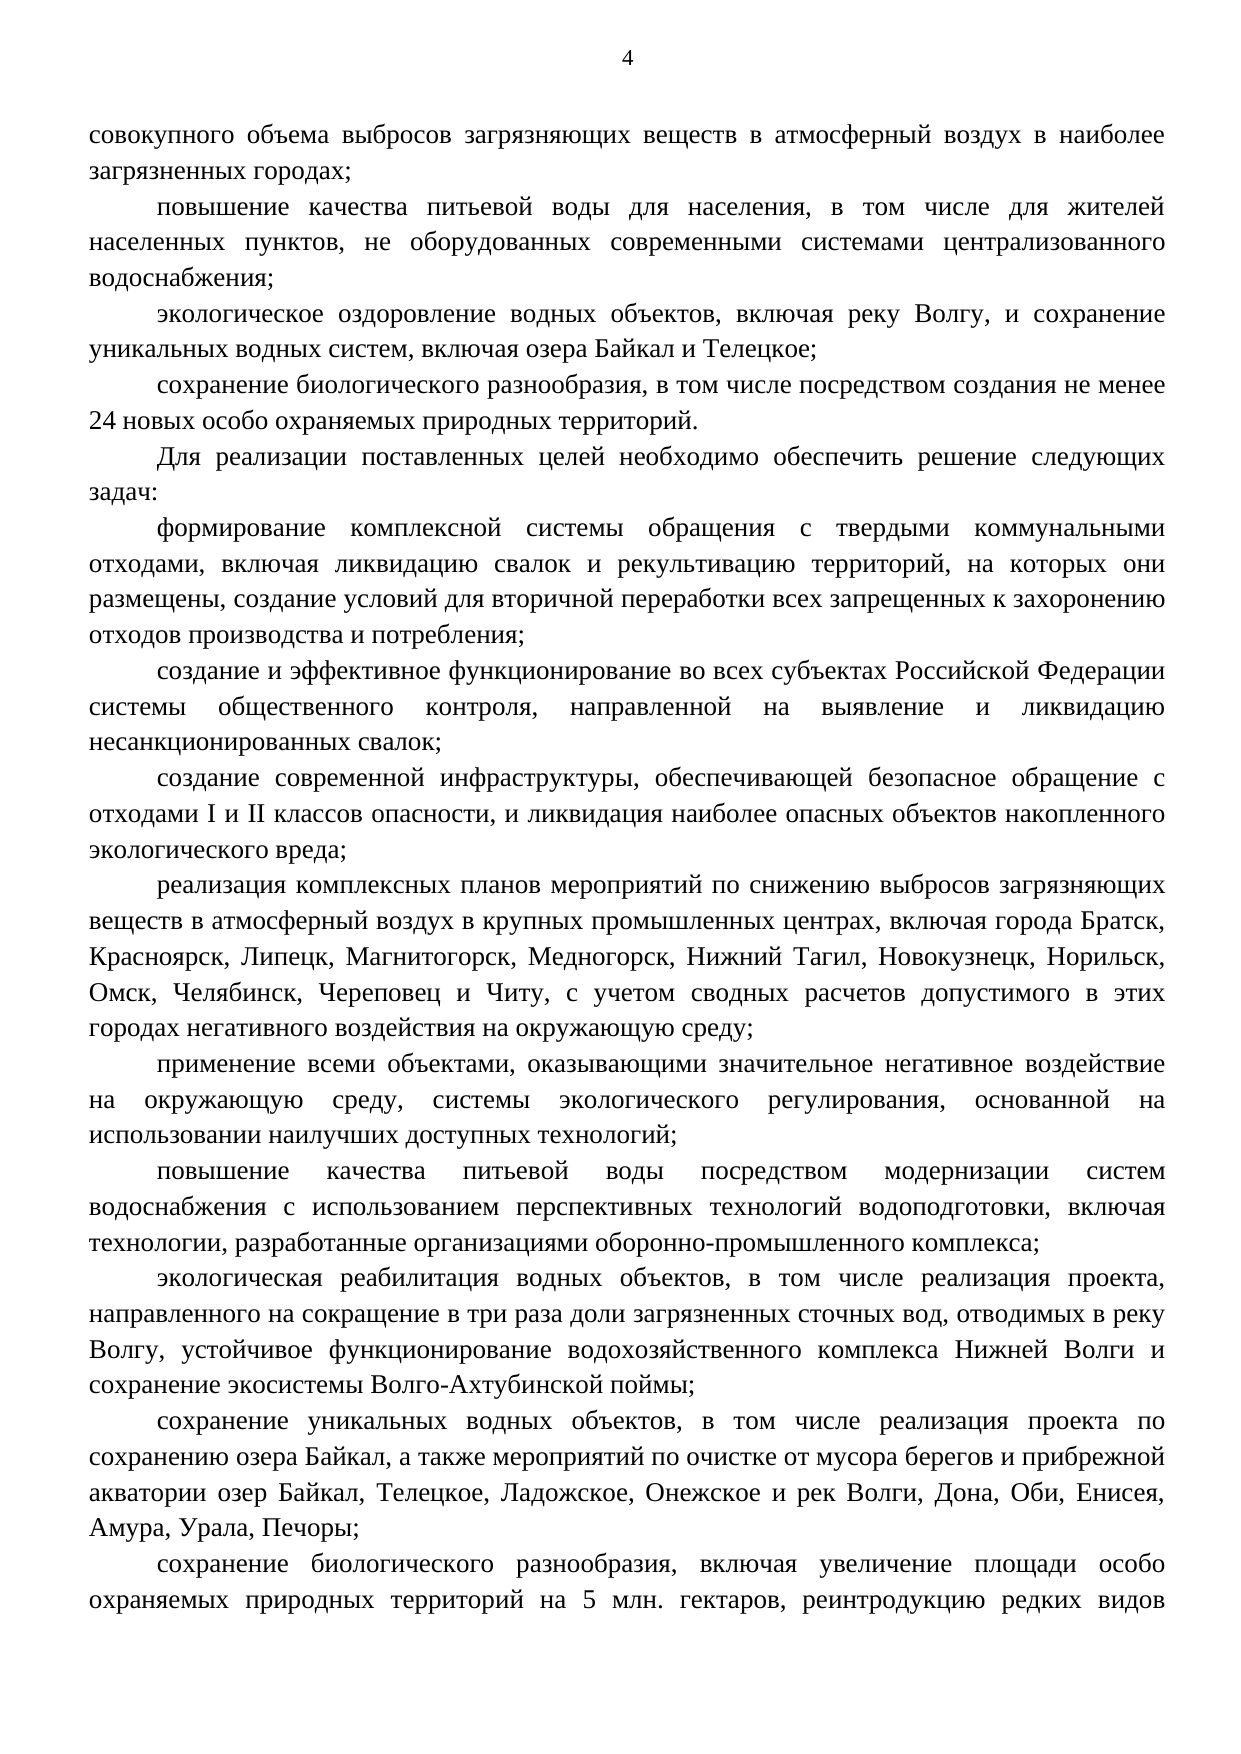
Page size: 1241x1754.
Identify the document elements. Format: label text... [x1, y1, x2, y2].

text формирование комплексной системы обращения с твердыми коммунальными отходами, включая ликвидацию свалок и рекультивацию территорий, на которых они размещены, создание условий для вторичной переработки всех запрещенных к захоронению отходов производства и потребления; [89, 511, 1167, 649]
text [89, 118, 1167, 185]
text применение всеми объектами, оказывающими значительное негативное воздействие на окружающую среду, системы экологического регулирования, основанной на использовании наилучших доступных технологий; [89, 1047, 1167, 1150]
text сохранение уникальных водных объектов, в том числе реализация проекта по сохранению озера Байкал, а также мероприятий по очистке от мусора берегов и прибрежной акватории озер Байкал, Телецкое, Ладожское, Онежское и рек Волги, Дона, Оби, Енисея, Амура, Урала, Печоры; [89, 1404, 1167, 1543]
text повышение качества питьевой воды для населения, в том числе для жителей населенных пунктов, не оборудованных современными системами централизованного водоснабжения; [89, 189, 1167, 292]
text повышение качества питьевой воды посредством модернизации систем водоснабжения с использованием перспективных технологий водоподготовки, включая технологии, разработанные организациями оборонно-промышленного комплекса; [89, 1154, 1167, 1257]
text реализация комплексных планов мероприятий по снижению выбросов загрязняющих веществ в атмосферный воздух в крупных промышленных центрах, включая города Братск, Красноярск, Липецк, Магнитогорск, Медногорск, Нижний Тагил, Новокузнецк, Норильск, Омск, Челябинск, Череповец и Читу, с учетом сводных расчетов допустимого в этих городах негативного воздействия на окружающую среду; [89, 868, 1167, 1042]
text создание современной инфраструктуры, обеспечивающей безопасное обращение с отходами I и II классов опасности, и ликвидация наиболее опасных объектов накопленного экологического вреда; [89, 761, 1167, 864]
text Для реализации поставленных целей необходимо обеспечить решение следующих задач: [89, 440, 1167, 507]
text экологическое оздоровление водных объектов, включая реку Волгу, и сохранение уникальных водных систем, включая озера Байкал и Телецкое; [89, 297, 1167, 364]
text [89, 1547, 1167, 1614]
text создание и эффективное функционирование во всех субъектах Российской Федерации системы общественного контроля, направленной на выявление и ликвидацию несанкционированных свалок; [89, 654, 1167, 757]
text сохранение биологического разнообразия, в том числе посредством создания не менее 24 новых особо охраняемых природных территорий. [89, 368, 1167, 435]
text экологическая реабилитация водных объектов, в том числе реализация проекта, направленного на сокращение в три раза доли загрязненных сточных вод, отводимых в реку Волгу, устойчивое функционирование водохозяйственного комплекса Нижней Волги и сохранение экосистемы Волго-Ахтубинской поймы; [89, 1261, 1167, 1400]
